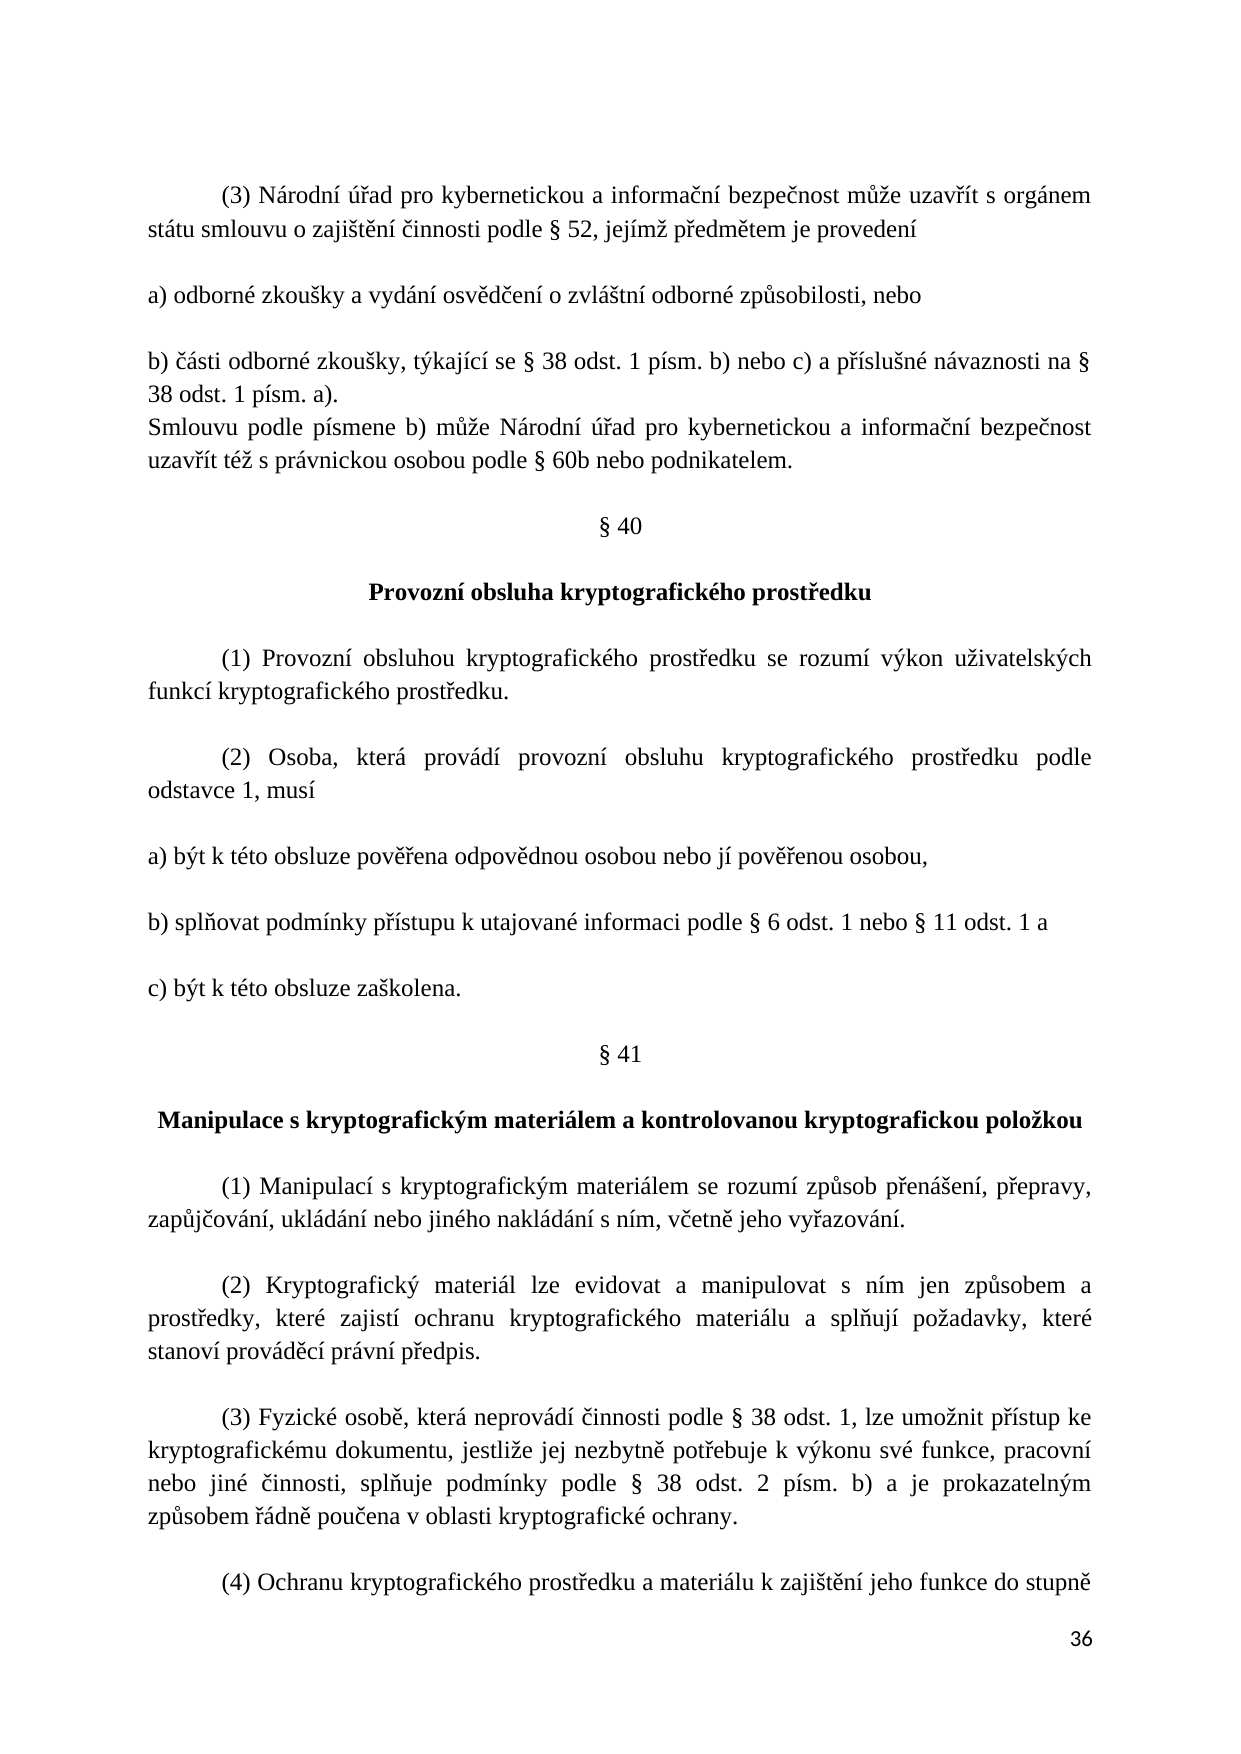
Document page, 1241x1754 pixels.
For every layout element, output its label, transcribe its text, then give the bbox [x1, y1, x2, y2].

text (2) Osoba, která provádí provozní obsluhu kryptografického prostředku podle odstavce 1, musí [148, 742, 1093, 804]
text Provozní obsluha kryptografického prostředku [148, 577, 1093, 606]
text (3) Národní úřad pro kybernetickou a informační bezpečnost může uzavřít s orgánem státu smlouvu o zajištění činnosti podle § 52, jejímž předmětem je provedení [148, 181, 1093, 242]
text b) splňovat podmínky přístupu k utajované informaci podle § 6 odst. 1 nebo § 11 odst. 1 a [148, 907, 1093, 936]
text (3) Fyzické osobě, která neprovádí činnosti podle § 38 odst. 1, lze umožnit přístup ke kryptografickému dokumentu, jestliže jej nezbytně potřebuje k výkonu své funkce, pracovní nebo jiné činnosti, splňuje podmínky podle § 38 odst. 2 písm. b) a je prokazatelným způsobem řádně poučena v oblasti kryptografické ochrany. [148, 1402, 1093, 1530]
text b) části odborné zkoušky, týkající se § 38 odst. 1 písm. b) nebo c) a příslušné návaznosti na § 38 odst. 1 písm. a). [148, 346, 1093, 407]
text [148, 1567, 1093, 1596]
text c) být k této obsluze zaškolena. [148, 973, 1093, 1002]
text (1) Manipulací s kryptografickým materiálem se rozumí způsob přenášení, přepravy, zapůjčování, ukládání nebo jiného nakládání s ním, včetně jeho vyřazování. [148, 1171, 1093, 1233]
text Manipulace s kryptografickým materiálem a kontrolovanou kryptografickou položkou [148, 1105, 1093, 1134]
text § 40 [148, 511, 1093, 539]
text § 41 [148, 1039, 1093, 1068]
text Smlouvu podle písmene b) může Národní úřad pro kybernetickou a informační bezpečnost uzavřít též s právnickou osobou podle § 60b nebo podnikatelem. [148, 412, 1093, 473]
text a) odborné zkoušky a vydání osvědčení o zvláštní odborné způsobilosti, nebo [148, 280, 1093, 308]
text (2) Kryptografický materiál lze evidovat a manipulovat s ním jen způsobem a prostředky, které zajistí ochranu kryptografického materiálu a splňují požadavky, které stanoví prováděcí právní předpis. [148, 1270, 1093, 1365]
text a) být k této obsluze pověřena odpovědnou osobou nebo jí pověřenou osobou, [148, 841, 1093, 870]
text (1) Provozní obsluhou kryptografického prostředku se rozumí výkon uživatelských funkcí kryptografického prostředku. [148, 643, 1093, 705]
